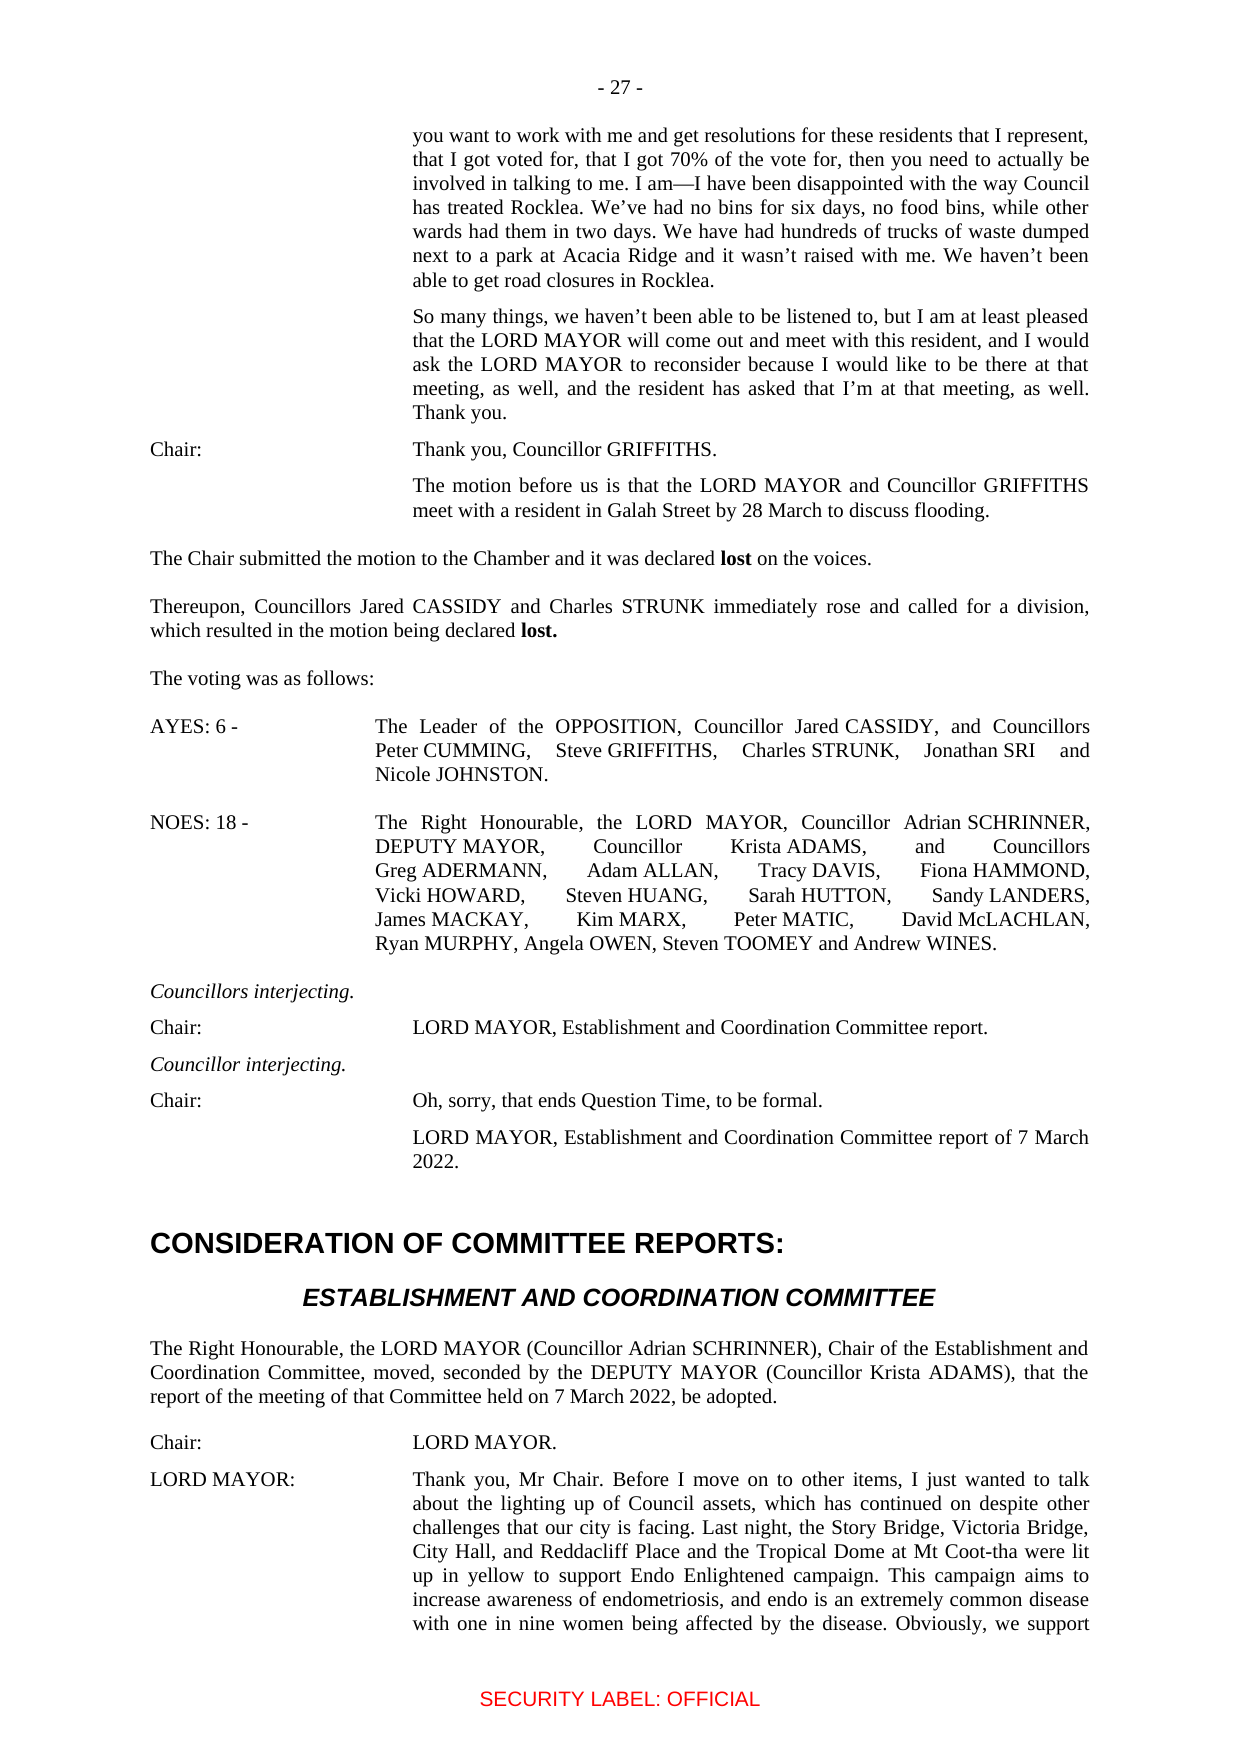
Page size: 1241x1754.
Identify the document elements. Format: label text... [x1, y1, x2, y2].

text Chair: Oh, sorry, that ends Question Time, to be formal. [150, 1088, 1090, 1112]
text The voting was as follows: [150, 666, 1090, 690]
text The motion before us is that the LORD MAYOR and Councillor GRIFFITHS meet with a resident in Galah Street by 28 March to discuss flooding. [150, 473, 1090, 522]
text Thereupon, Councillors Jared CASSIDY and Charles STRUNK immediately rose and called for a division, which resulted in the motion being declared lost. [150, 594, 1090, 642]
text Chair: LORD MAYOR. [150, 1430, 1090, 1454]
text Chair: LORD MAYOR, Establishment and Coordination Committee report. [150, 1015, 1090, 1039]
text LORD MAYOR, Establishment and Coordination Committee report of 7 March 2022. [150, 1125, 1090, 1173]
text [150, 123, 1090, 292]
text The Right Honourable, the LORD MAYOR (Councillor Adrian SCHRINNER), Chair of the Establishment and Coordination Committee, moved, seconded by the DEPUTY MAYOR (Councillor Krista ADAMS), that the report of the meeting of that Committee held on 7 March 2022, be adopted. [150, 1336, 1090, 1408]
text Chair: Thank you, Councillor GRIFFITHS. [150, 437, 1090, 461]
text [150, 1467, 1090, 1635]
text The Chair submitted the motion to the Chamber and it was declared lost on the voices. [150, 546, 1090, 570]
text Councillor interjecting. [150, 1052, 1090, 1076]
subtitle ESTABLISHMENT AND COORDINATION COMMITTEE [150, 1283, 1090, 1312]
text So many things, we haven’t been able to be listened to, but I am at least pleased that the LORD MAYOR will come out and meet with this resident, and I would ask the LORD MAYOR to reconsider because I would like to be there at that meeting, as well, and the resident has asked that I’m at that meeting, as well. Thank you. [150, 304, 1090, 424]
subtitle CONSIDERATION OF COMMITTEE REPORTS: [150, 1226, 1090, 1259]
text AYES: 6 - The Leader of the OPPOSITION, Councillor Jared CASSIDY, and Councillors Peter CUMMING, Steve GRIFFITHS, Charles STRUNK, Jonathan SRI and Nicole JOHNSTON. [150, 714, 1090, 786]
text NOES: 18 - The Right Honourable, the LORD MAYOR, Councillor Adrian SCHRINNER, DEPUTY MAYOR, Councillor Krista ADAMS, and Councillors Greg ADERMANN, Adam ALLAN, Tracy DAVIS, Fiona HAMMOND, Vicki HOWARD, Steven HUANG, Sarah HUTTON, Sandy LANDERS, James MACKAY, Kim MARX, Peter MATIC, David McLACHLAN, Ryan MURPHY, Angela OWEN, Steven TOOMEY and Andrew WINES. [150, 810, 1090, 955]
text Councillors interjecting. [150, 979, 1090, 1003]
